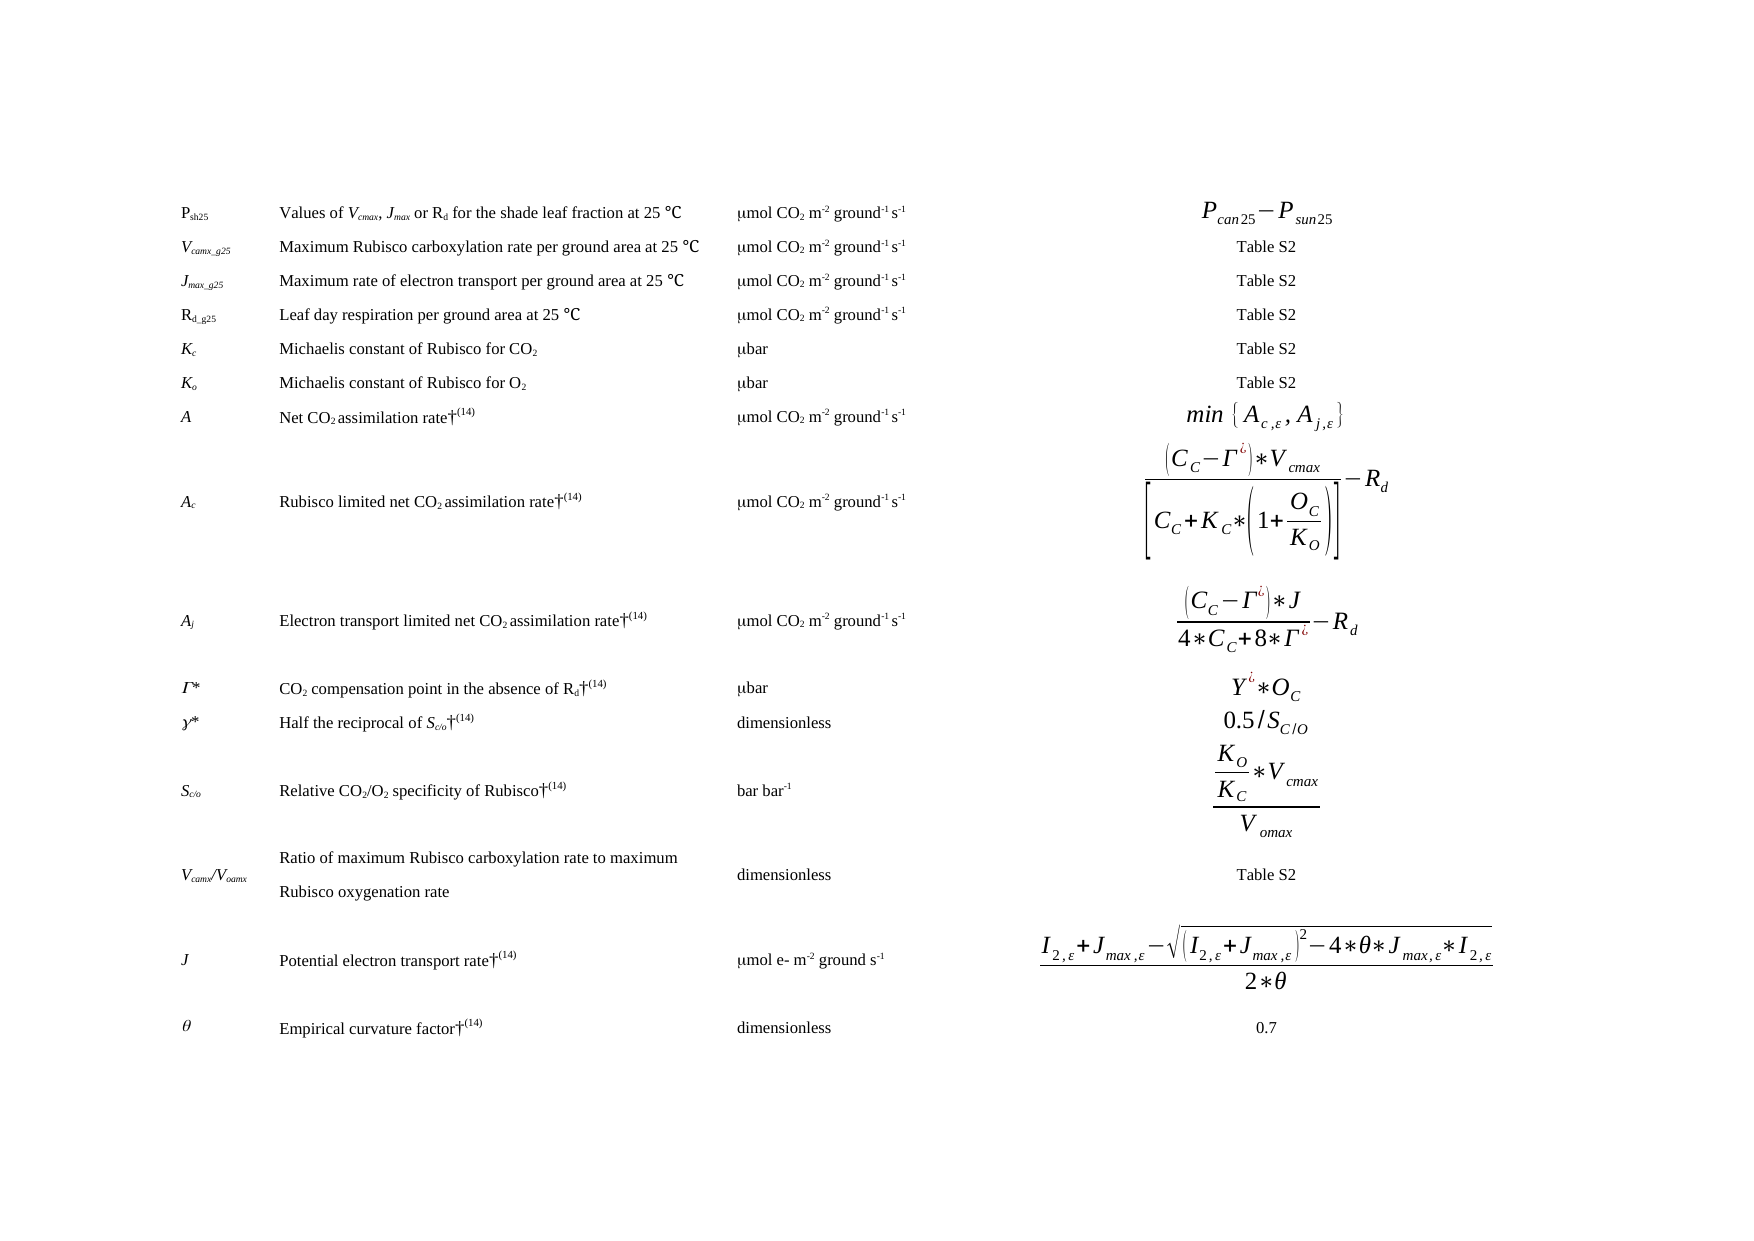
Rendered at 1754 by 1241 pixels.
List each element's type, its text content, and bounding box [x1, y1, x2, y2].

table_cell Net CO2 assimilation rate†(14) [268, 399, 726, 433]
table_cell Vcamx/Voamx [170, 841, 268, 909]
table_cell dimensionless [726, 1011, 948, 1044]
table_cell Values of Vcmax, Jmax or Rd for the shade leaf fraction at 25 ℃ [268, 196, 726, 229]
table_cell [948, 196, 1584, 229]
table_cell Michaelis constant of Rubisco for CO2 [268, 331, 726, 365]
table_cell [948, 739, 1584, 841]
table_cell mol CO2 m-2 ground-1 s-1 [726, 230, 948, 263]
table_cell Table S2 [948, 298, 1584, 331]
table_cell [948, 671, 1584, 705]
table_cell mol CO2 m-2 ground-1 s-1 [726, 569, 948, 671]
table_cell J [170, 909, 268, 1011]
table_cell Table S2 [948, 264, 1584, 297]
table_cell mol CO2 m-2 ground-1 s-1 [726, 433, 948, 569]
table_cell Ko [170, 365, 268, 399]
table_cell  [170, 1011, 268, 1044]
table_cell Ratio of maximum Rubisco carboxylation rate to maximum Rubisco oxygenation rate [268, 841, 726, 909]
table_cell 0.7 [948, 1011, 1584, 1044]
table_cell mol CO2 m-2 ground-1 s-1 [726, 298, 948, 331]
table_cell * [170, 671, 268, 705]
table_cell Michaelis constant of Rubisco for O2 [268, 365, 726, 399]
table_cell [726, 196, 948, 229]
table_cell Aj [170, 569, 268, 671]
table_cell Ac [170, 433, 268, 569]
table_cell Psh25 [170, 196, 268, 229]
table_cell [948, 909, 1584, 1011]
table_cell [948, 433, 1584, 569]
table_cell mol CO2 m-2 ground-1 s-1 [726, 399, 948, 433]
table_cell Potential electron transport rate†(14) [268, 909, 726, 1011]
table_cell CO2 compensation point in the absence of Rd†(14) [268, 671, 726, 705]
table_cell dimensionless [726, 841, 948, 909]
table_cell Vcamx_g25 [170, 230, 268, 263]
table_cell bar bar-1 [726, 739, 948, 841]
table_cell bar [726, 365, 948, 399]
table_cell Rubisco limited net CO2 assimilation rate†(14) [268, 433, 726, 569]
table_cell mol e- m-2 ground s-1 [726, 909, 948, 1011]
table_cell [948, 399, 1584, 433]
table_cell * [170, 705, 268, 739]
table_cell Jmax_g25 [170, 264, 268, 297]
table_cell Table S2 [948, 230, 1584, 263]
table_cell [948, 705, 1584, 739]
table_cell Table S2 [948, 331, 1584, 365]
table_cell Kc [170, 331, 268, 365]
table_cell mol CO2 m-2 ground-1 s-1 [726, 264, 948, 297]
table_cell Electron transport limited net CO2 assimilation rate†(14) [268, 569, 726, 671]
table_cell Half the reciprocal of Sc/o†(14) [268, 705, 726, 739]
table_cell [948, 569, 1584, 671]
table_cell Empirical curvature factor†(14) [268, 1011, 726, 1044]
table_cell bar [726, 331, 948, 365]
table_cell Table S2 [948, 365, 1584, 399]
table_cell Leaf day respiration per ground area at 25 ℃ [268, 298, 726, 331]
table_cell Maximum rate of electron transport per ground area at 25 ℃ [268, 264, 726, 297]
table_cell Relative CO2/O2 specificity of Rubisco†(14) [268, 739, 726, 841]
table_cell Rd_g25 [170, 298, 268, 331]
table_cell Table S2 [948, 841, 1584, 909]
table_cell Maximum Rubisco carboxylation rate per ground area at 25 ℃ [268, 230, 726, 263]
table_cell dimensionless [726, 705, 948, 739]
table_cell Sc/o [170, 739, 268, 841]
table_cell A [170, 399, 268, 433]
table_cell bar [726, 671, 948, 705]
